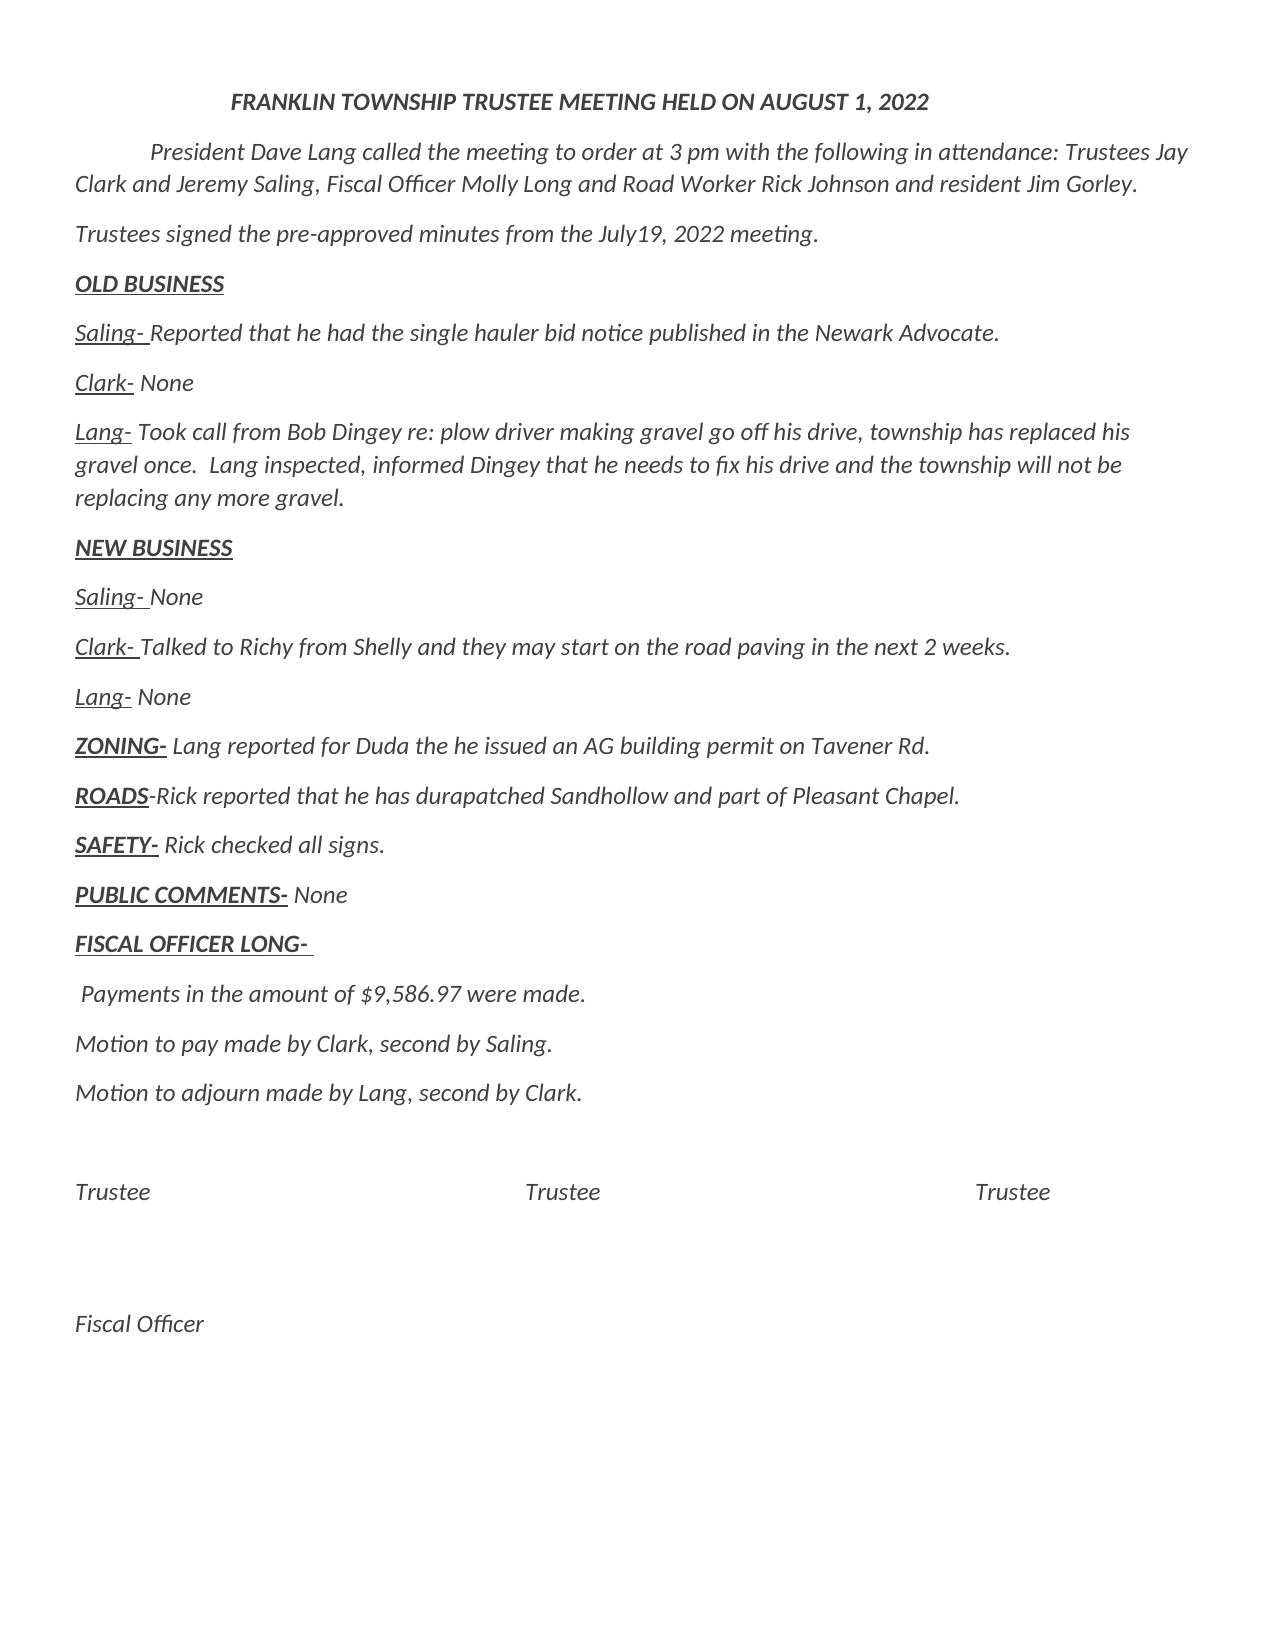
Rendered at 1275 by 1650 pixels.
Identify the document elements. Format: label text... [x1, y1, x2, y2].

text Saling- None [75, 581, 1200, 612]
text FRANKLIN TOWNSHIP TRUSTEE MEETING HELD ON AUGUST 1, 2022 [150, 86, 1200, 117]
text PUBLIC COMMENTS- None [75, 879, 1200, 909]
text President Dave Lang called the meeting to order at 3 pm with the following in attendance: Trustees Jay Clark and Jeremy Saling, Fiscal Officer Molly Long and Road Worker Rick Johnson and resident Jim Gorley. [75, 136, 1200, 199]
text Motion to adjourn made by Lang, second by Clark. [75, 1077, 1200, 1108]
text Trustee Trustee Trustee [75, 1176, 1200, 1240]
text ZONING- Lang reported for Duda the he issued an AG building permit on Tavener Rd. [75, 730, 1200, 761]
text Clark- None [75, 367, 1200, 397]
text Payments in the amount of $9,586.97 were made. [75, 978, 1200, 1009]
text Lang- Took call from Bob Dingey re: plow driver making gravel go off his drive, township has replaced his gravel once. Lang inspected, informed Dingey that he needs to fix his drive and the township will not be replacing any more gravel. [75, 416, 1200, 513]
text OLD BUSINESS [75, 268, 1200, 298]
text Lang- None [75, 681, 1200, 711]
text NEW BUSINESS [75, 532, 1200, 562]
text Clark- Talked to Richy from Shelly and they may start on the road paving in the next 2 weeks. [75, 631, 1200, 662]
text Fiscal Officer [75, 1308, 1200, 1339]
text ROADS-Rick reported that he has durapatched Sandhollow and part of Pleasant Chapel. [75, 780, 1200, 810]
text SAFETY- Rick checked all signs. [75, 829, 1200, 860]
text Trustees signed the pre-approved minutes from the July19, 2022 meeting. [75, 218, 1200, 249]
text Saling- Reported that he had the single hauler bid notice published in the Newark Advocate. [75, 317, 1200, 348]
text Motion to pay made by Clark, second by Saling. [75, 1028, 1200, 1058]
text FISCAL OFFICER LONG- [75, 928, 1200, 959]
